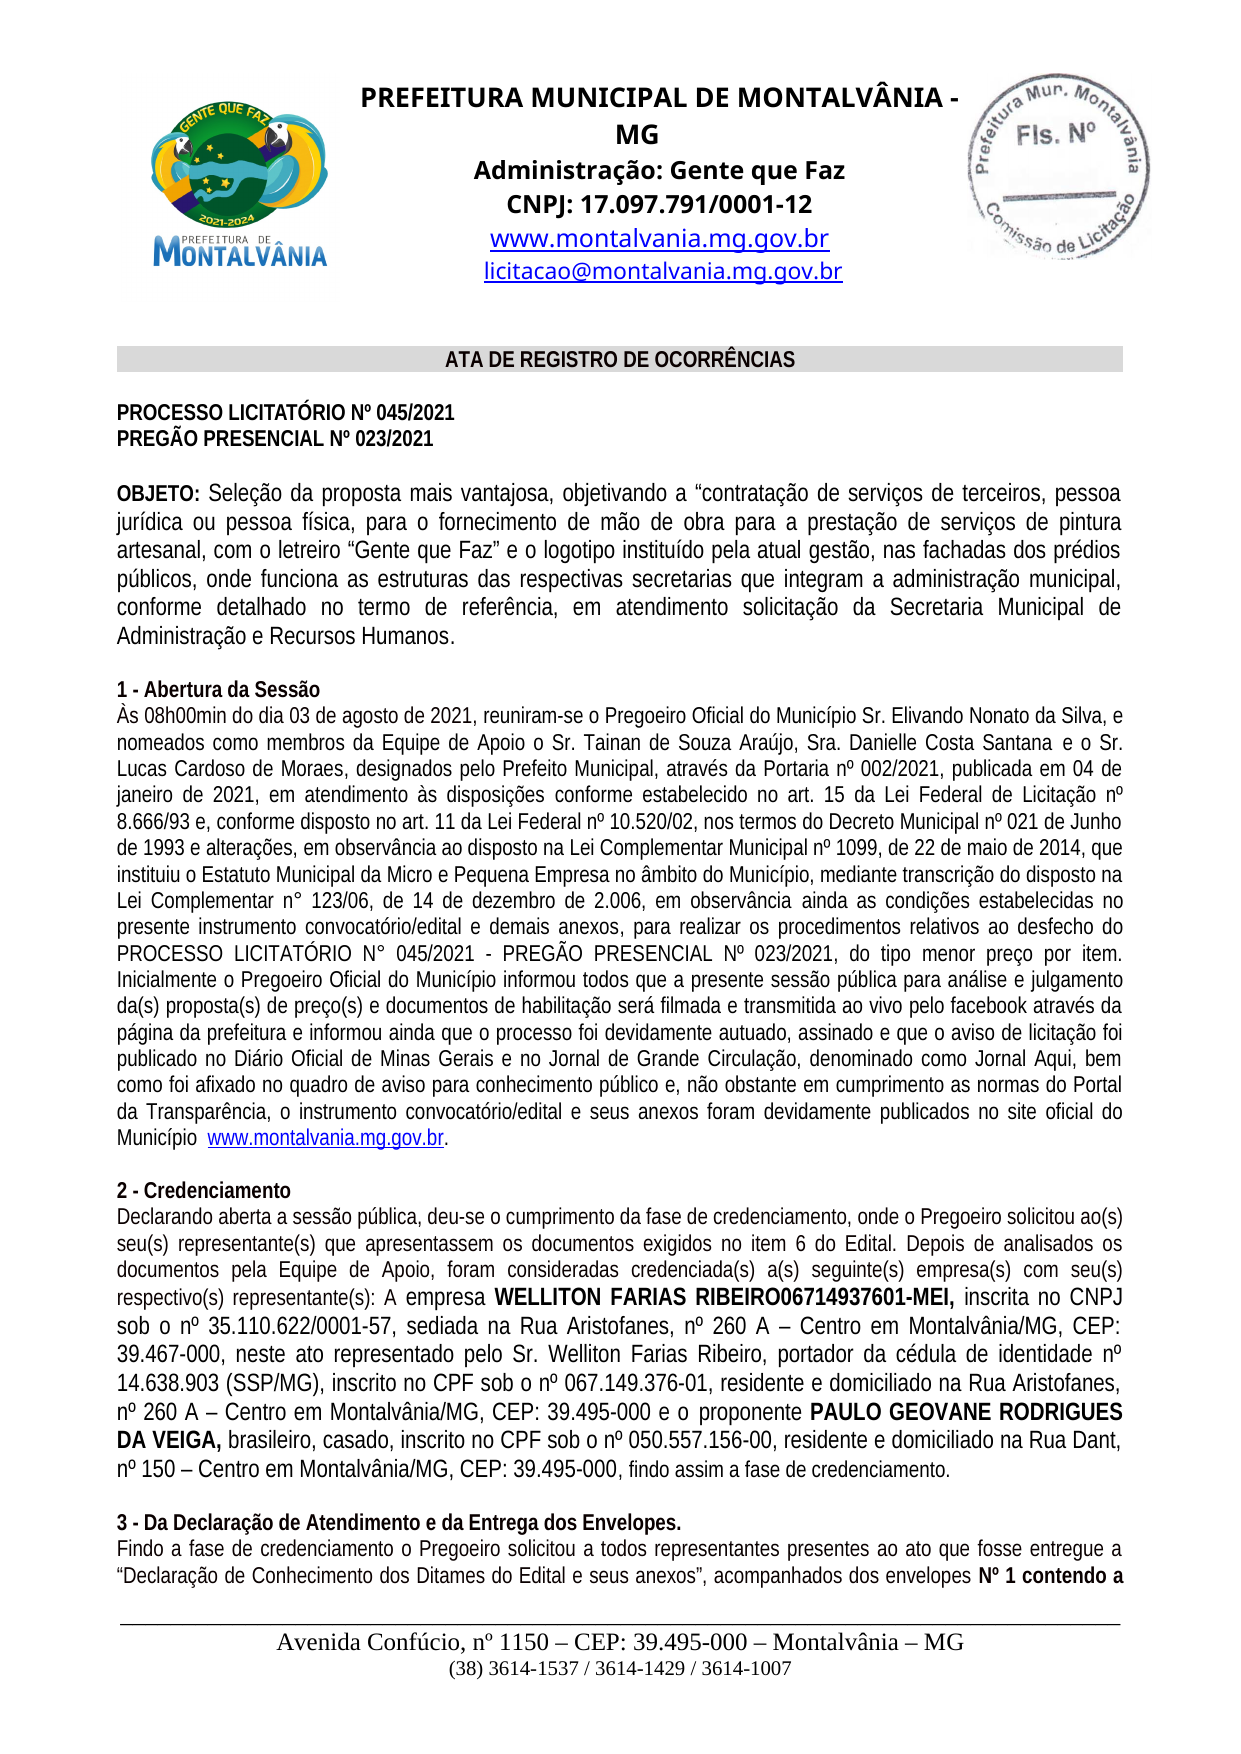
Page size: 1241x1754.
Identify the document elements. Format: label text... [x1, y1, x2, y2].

subtitle PROCESSO LICITATÓRIO Nº 045/2021 [117, 399, 1123, 425]
text 3 - Da Declaração de Atendimento e da Entrega dos Envelopes. [117, 1509, 1123, 1535]
picture [967, 73, 1152, 260]
text 2 - Credenciamento [117, 1177, 1123, 1203]
text Declarando aberta a sessão pública, deu-se o cumprimento da fase de credenciamento, onde o Pregoeiro solicitou ao(s) seu(s) representante(s) que apresentassem os documentos exigidos no item 6 do Edital. Depois de analisados os documentos pela Equipe de Apoio, foram consideradas credenciada(s) a(s) seguinte(s) empresa(s) com seu(s) respectivo(s) representante(s): A empresa WELLITON FARIAS RIBEIRO06714937601-MEI, inscrita no CNPJ sob o nº 35.110.622/0001-57, sediada na Rua Aristofanes, nº 260 A – Centro em Montalvânia/MG, CEP: 39.467-000, neste ato representado pelo Sr. Welliton Farias Ribeiro, portador da cédula de identidade nº 14.638.903 (SSP/MG), inscrito no CPF sob o nº 067.149.376-01, residente e domiciliado na Rua Aristofanes, nº 260 A – Centro em Montalvânia/MG, CEP: 39.495-000 e o proponente PAULO GEOVANE RODRIGUES DA VEIGA, brasileiro, casado, inscrito no CPF sob o nº 050.557.156-00, residente e domiciliado na Rua Dant, nº 150 – Centro em Montalvânia/MG, CEP: 39.495-000, findo assim a fase de credenciamento. [117, 1203, 1123, 1483]
text 1 - Abertura da Sessão [117, 676, 1123, 702]
text ATA DE REGISTRO DE OCORRÊNCIAS [117, 346, 1123, 372]
picture [121, 73, 340, 302]
text PREGÃO PRESENCIAL Nº 023/2021 [117, 425, 1123, 451]
text OBJETO: Seleção da proposta mais vantajosa, objetivando a “contratação de serviços de terceiros, pessoa jurídica ou pessoa física, para o fornecimento de mão de obra para a prestação de serviços de pintura artesanal, com o letreiro “Gente que Faz” e o logotipo instituído pela atual gestão, nas fachadas dos prédios públicos, onde funciona as estruturas das respectivas secretarias que integram a administração municipal, conforme detalhado no termo de referência, em atendimento solicitação da Secretaria Municipal de Administração e Recursos Humanos. [117, 478, 1123, 650]
text Às 08h00min do dia 03 de agosto de 2021, reuniram-se o Pregoeiro Oficial do Município Sr. Elivando Nonato da Silva, e nomeados como membros da Equipe de Apoio o Sr. Tainan de Souza Araújo, Sra. Danielle Costa Santana e o Sr. Lucas Cardoso de Moraes, designados pelo Prefeito Municipal, através da Portaria nº 002/2021, publicada em 04 de janeiro de 2021, em atendimento às disposições conforme estabelecido no art. 15 da Lei Federal de Licitação nº 8.666/93 e, conforme disposto no art. 11 da Lei Federal nº 10.520/02, nos termos do Decreto Municipal nº 021 de Junho de 1993 e alterações, em observância ao disposto na Lei Complementar Municipal nº 1099, de 22 de maio de 2014, que instituiu o Estatuto Municipal da Micro e Pequena Empresa no âmbito do Município, mediante transcrição do disposto na Lei Complementar n° 123/06, de 14 de dezembro de 2.006, em observância ainda as condições estabelecidas no presente instrumento convocatório/edital e demais anexos, para realizar os procedimentos relativos ao desfecho do PROCESSO LICITATÓRIO N° 045/2021 - PREGÃO PRESENCIAL Nº 023/2021, do tipo menor preço por item. Inicialmente o Pregoeiro Oficial do Município informou todos que a presente sessão pública para análise e julgamento da(s) proposta(s) de preço(s) e documentos de habilitação será filmada e transmitida ao vivo pelo facebook através da página da prefeitura e informou ainda que o processo foi devidamente autuado, assinado e que o aviso de licitação foi publicado no Diário Oficial de Minas Gerais e no Jornal de Grande Circulação, denominado como Jornal Aqui, bem como foi afixado no quadro de aviso para conhecimento público e, não obstante em cumprimento as normas do Portal da Transparência, o instrumento convocatório/edital e seus anexos foram devidamente publicados no site oficial do Município www.montalvania.mg.gov.br. [117, 702, 1123, 1150]
